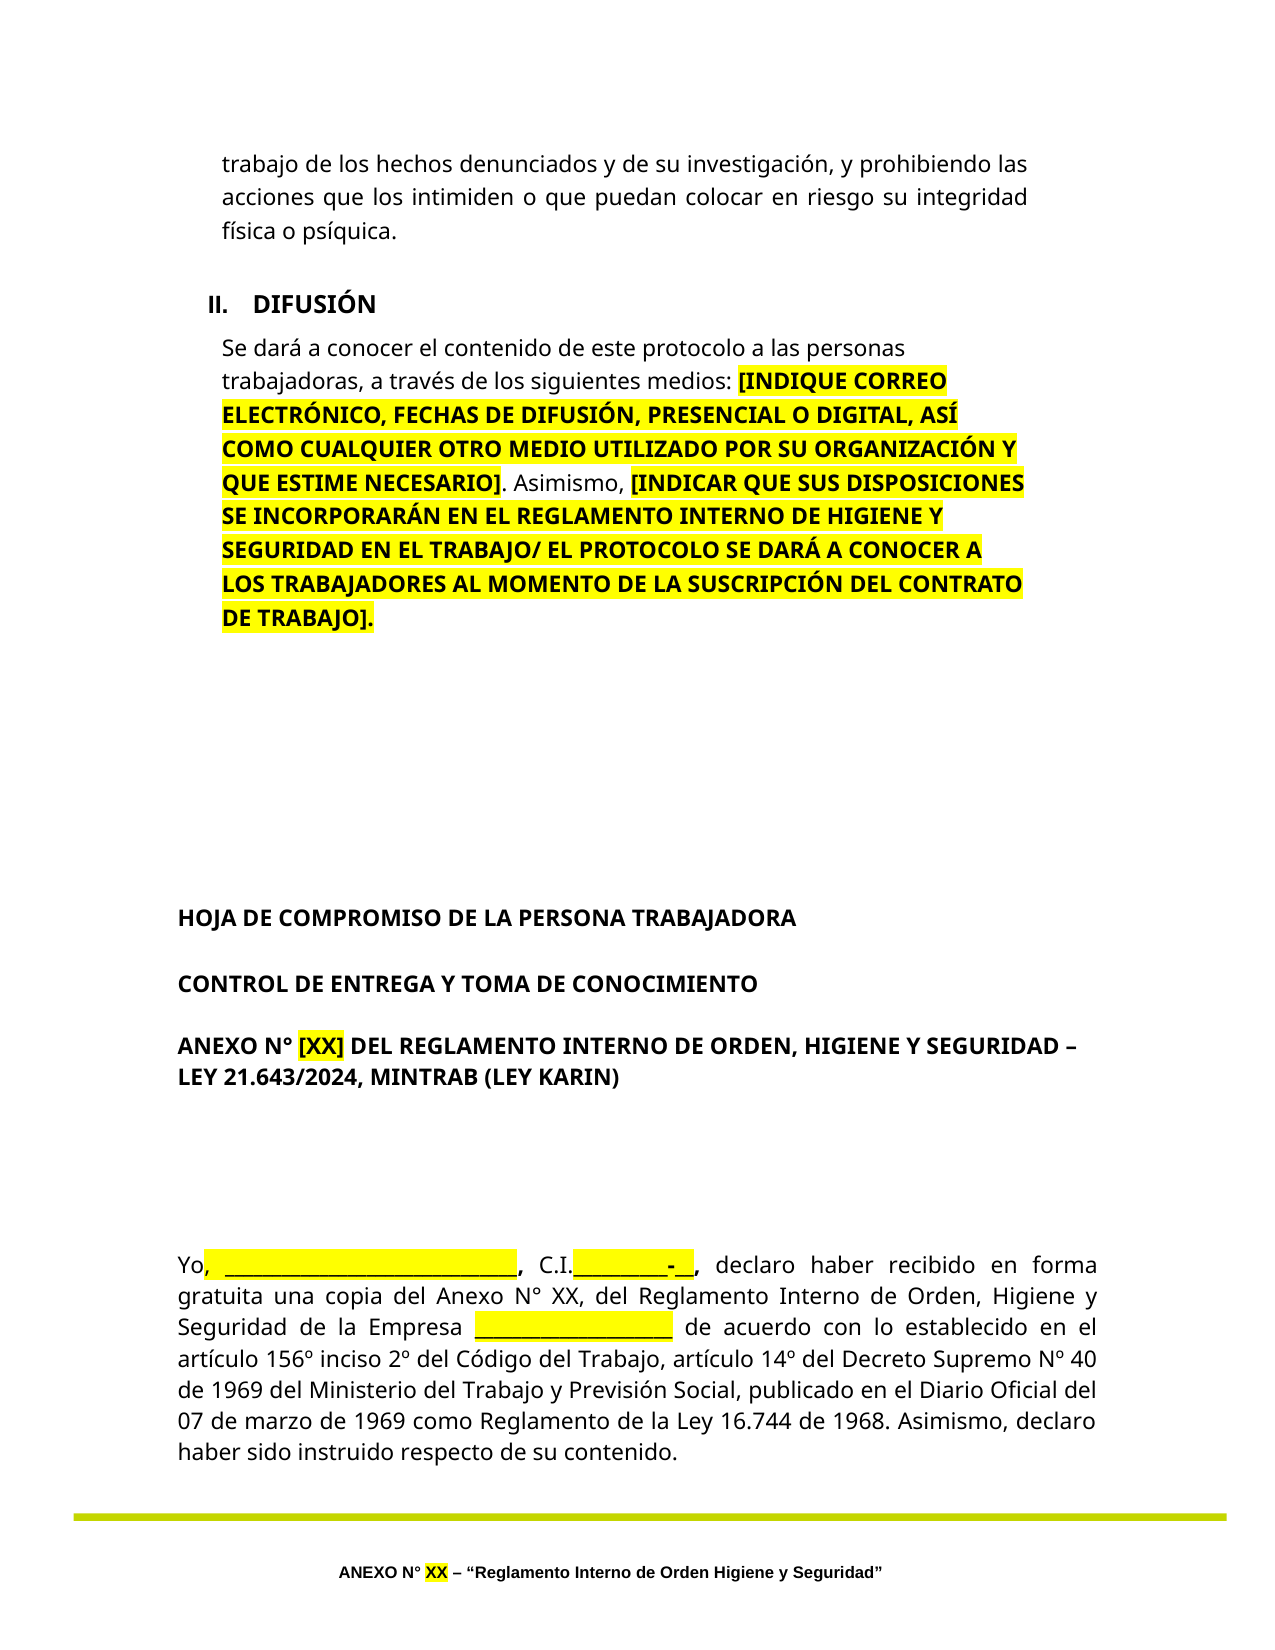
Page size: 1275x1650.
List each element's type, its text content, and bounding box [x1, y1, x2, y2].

text Se dará a conocer el contenido de este protocolo a las personas trabajadoras, a través de los siguientes medios: [INDIQUE CORREO ELECTRÓNICO, FECHAS DE DIFUSIÓN, PRESENCIAL O DIGITAL, ASÍ COMO CUALQUIER OTRO MEDIO UTILIZADO POR SU ORGANIZACIÓN Y QUE ESTIME NECESARIO]. Asimismo, [INDICAR QUE SUS DISPOSICIONES SE INCORPORARÁN EN EL REGLAMENTO INTERNO DE HIGIENE Y SEGURIDAD EN EL TRABAJO/ EL PROTOCOLO SE DARÁ A CONOCER A LOS TRABAJADORES AL MOMENTO DE LA SUSCRIPCIÓN DEL CONTRATO DE TRABAJO]. [222, 331, 1029, 633]
text ANEXO N° [XX] DEL REGLAMENTO INTERNO DE ORDEN, HIGIENE Y SEGURIDAD – LEY 21.643/2024, MINTRAB (LEY KARIN) [177, 1030, 1098, 1092]
text HOJA DE COMPROMISO DE LA PERSONA TRABAJADORA [177, 902, 1098, 933]
text Yo, _______________________________, C.I.__________-__, declaro haber recibido en forma gratuita una copia del Anexo N° XX, del Reglamento Interno de Orden, Higiene y Seguridad de la Empresa _____________________ de acuerdo con lo establecido en el artículo 156º inciso 2º del Código del Trabajo, artículo 14º del Decreto Supremo Nº 40 de 1969 del Ministerio del Trabajo y Previsión Social, publicado en el Diario Oficial del 07 de marzo de 1969 como Reglamento de la Ley 16.744 de 1968. Asimismo, declaro haber sido instruido respecto de su contenido. [177, 1249, 1098, 1467]
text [222, 148, 1029, 246]
text CONTROL DE ENTREGA Y TOMA DE CONOCIMIENTO [177, 967, 1098, 999]
subtitle DIFUSIÓN [208, 286, 1098, 320]
